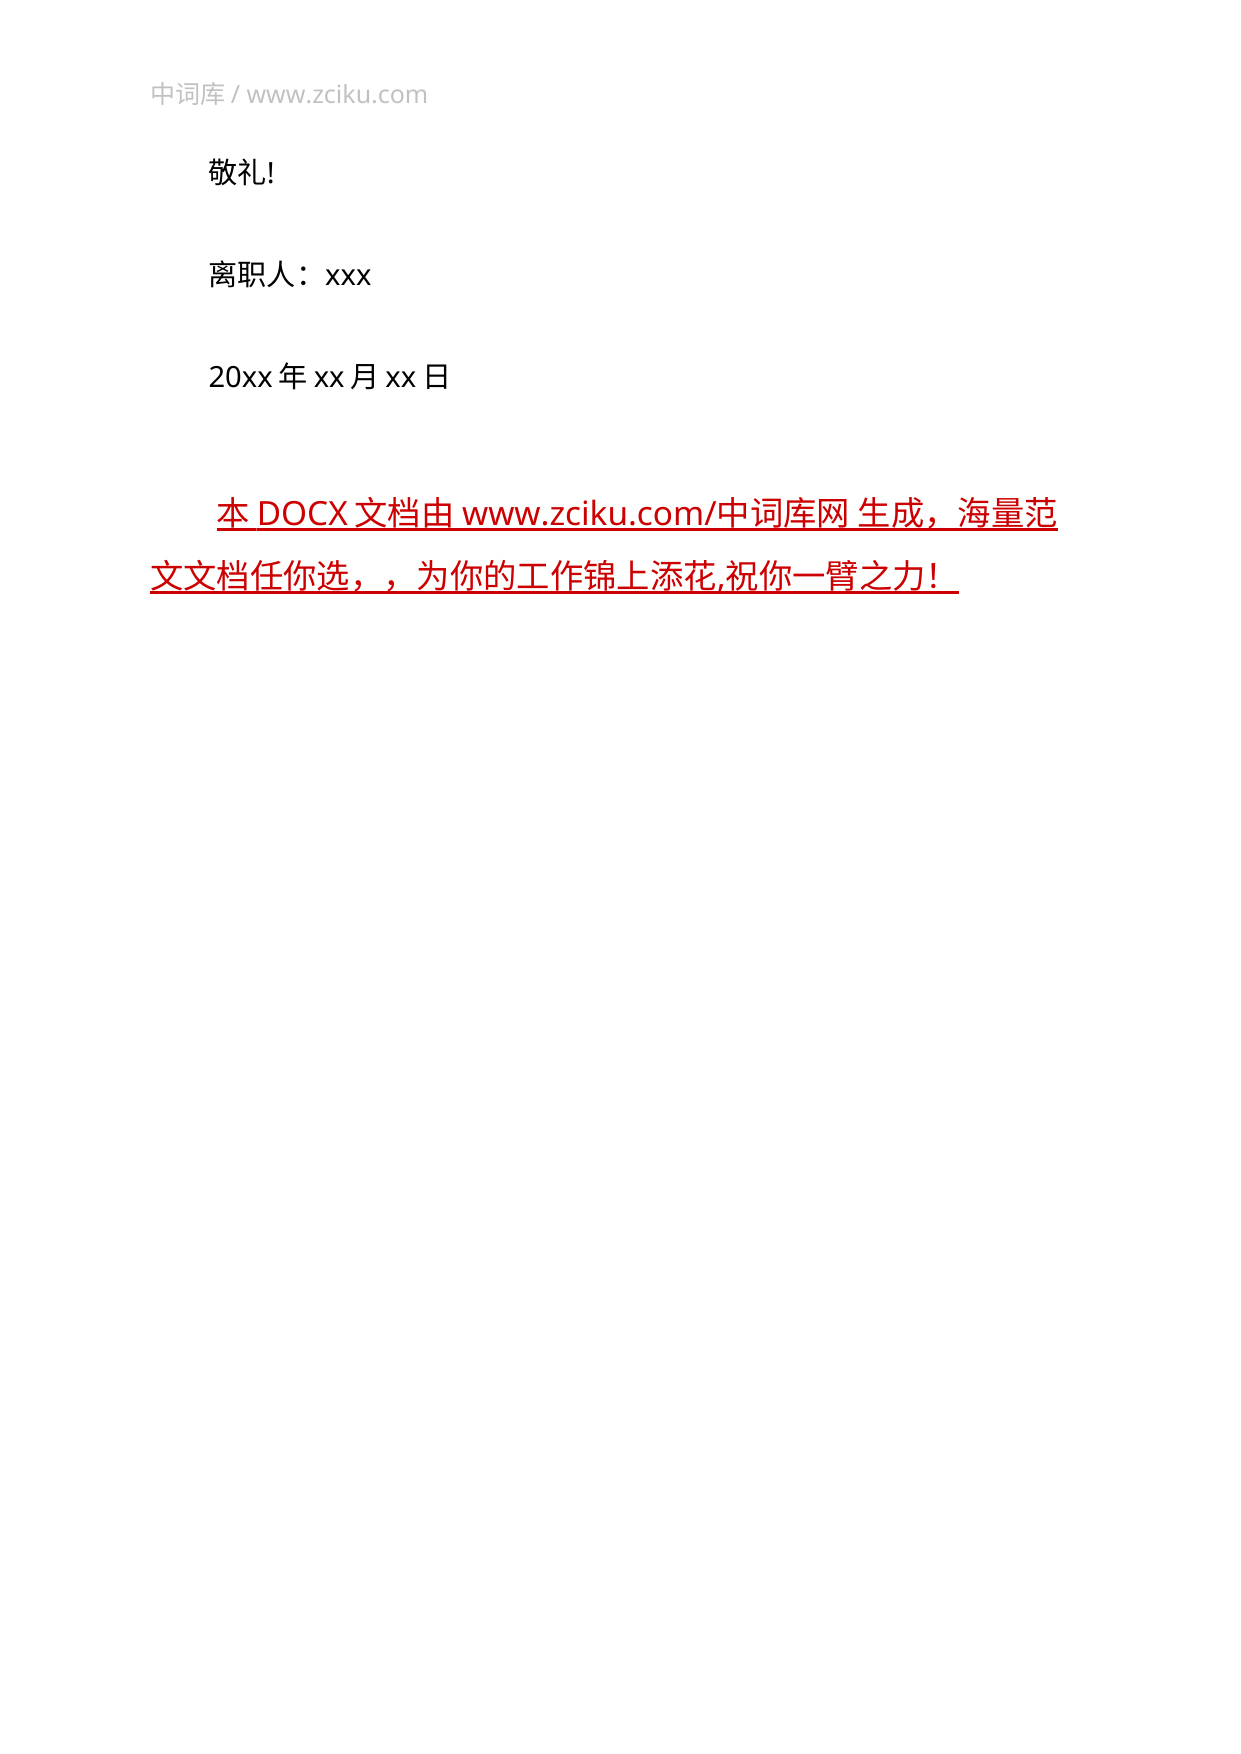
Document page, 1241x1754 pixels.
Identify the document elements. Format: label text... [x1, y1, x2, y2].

text 20xx年xx月xx日 [150, 354, 1090, 396]
text 本DOCX文档由 www.zciku.com/中词库网 生成，海量范文文档任你选，，为你的工作锦上添花,祝你一臂之力！ [150, 487, 1090, 598]
text 敬礼! [150, 150, 1090, 192]
text 离职人：xxx [150, 252, 1090, 294]
